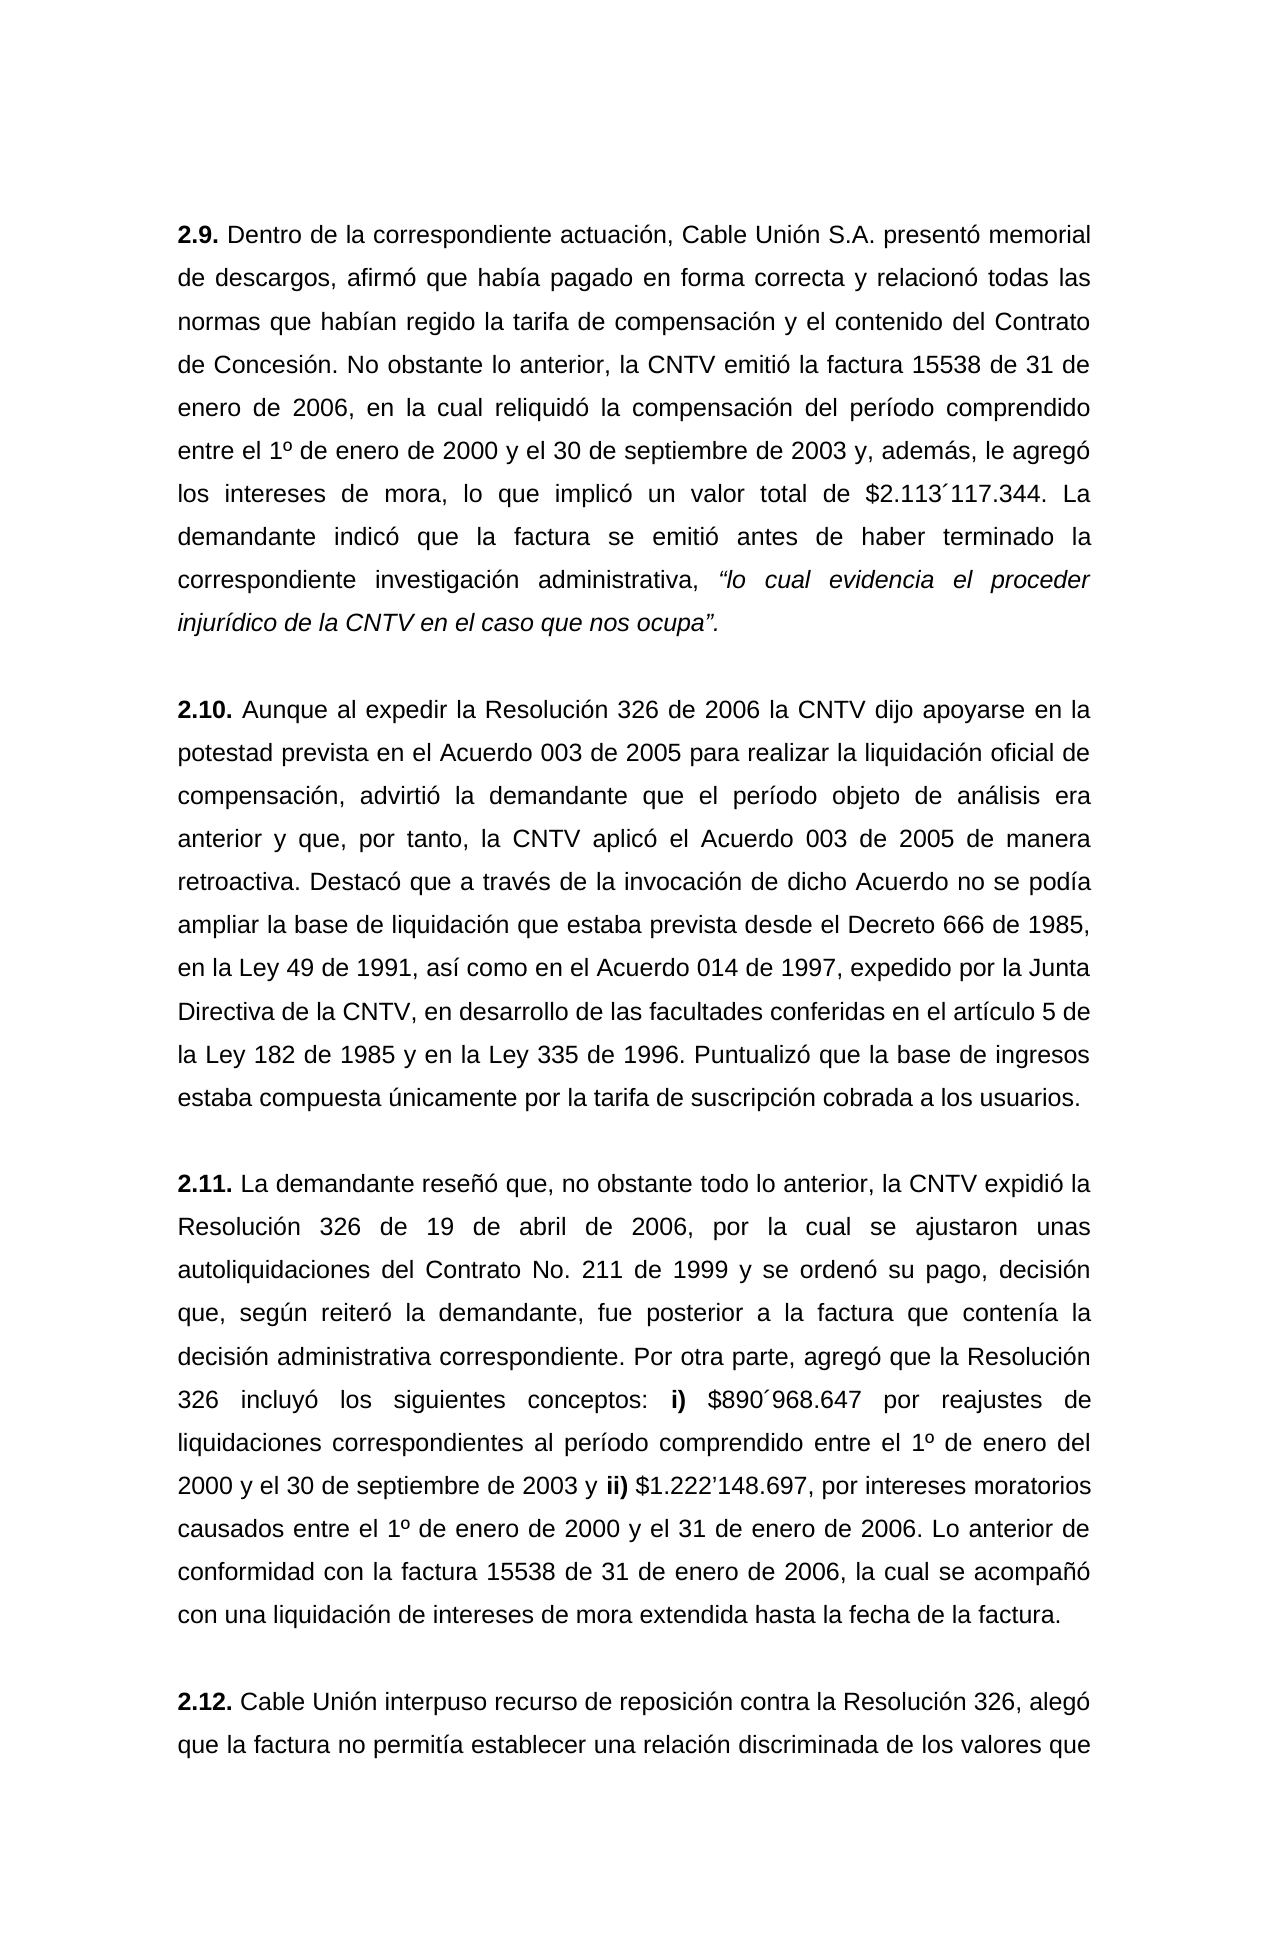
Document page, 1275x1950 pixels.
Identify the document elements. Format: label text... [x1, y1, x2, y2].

text 2.11. La demandante reseñó que, no obstante todo lo anterior, la CNTV expidió la Resolución 326 de 19 de abril de 2006, por la cual se ajustaron unas autoliquidaciones del Contrato No. 211 de 1999 y se ordenó su pago, decisión que, según reiteró la demandante, fue posterior a la factura que contenía la decisión administrativa correspondiente. Por otra parte, agregó que la Resolución 326 incluyó los siguientes conceptos: i) $890´968.647 por reajustes de liquidaciones correspondientes al período comprendido entre el 1º de enero del 2000 y el 30 de septiembre de 2003 y ii) $1.222’148.697, por intereses moratorios causados entre el 1º de enero de 2000 y el 31 de enero de 2006. Lo anterior de conformidad con la factura 15538 de 31 de enero de 2006, la cual se acompañó con una liquidación de intereses de mora extendida hasta la fecha de la factura. [177, 1169, 1092, 1629]
text 2.10. Aunque al expedir la Resolución 326 de 2006 la CNTV dijo apoyarse en la potestad prevista en el Acuerdo 003 de 2005 para realizar la liquidación oficial de compensación, advirtió la demandante que el período objeto de análisis era anterior y que, por tanto, la CNTV aplicó el Acuerdo 003 de 2005 de manera retroactiva. Destacó que a través de la invocación de dicho Acuerdo no se podía ampliar la base de liquidación que estaba prevista desde el Decreto 666 de 1985, en la Ley 49 de 1991, así como en el Acuerdo 014 de 1997, expedido por la Junta Directiva de la CNTV, en desarrollo de las facultades conferidas en el artículo 5 de la Ley 182 de 1985 y en la Ley 335 de 1996. Puntualizó que la base de ingresos estaba compuesta únicamente por la tarifa de suscripción cobrada a los usuarios. [177, 695, 1092, 1112]
text 2.9. Dentro de la correspondiente actuación, Cable Unión S.A. presentó memorial de descargos, afirmó que había pagado en forma correcta y relacionó todas las normas que habían regido la tarifa de compensación y el contenido del Contrato de Concesión. No obstante lo anterior, la CNTV emitió la factura 15538 de 31 de enero de 2006, en la cual reliquidó la compensación del período comprendido entre el 1º de enero de 2000 y el 30 de septiembre de 2003 y, además, le agregó los intereses de mora, lo que implicó un valor total de $2.113´117.344. La demandante indicó que la factura se emitió antes de haber terminado la correspondiente investigación administrativa, “lo cual evidencia el proceder injurídico de la CNTV en el caso que nos ocupa”. [177, 220, 1092, 637]
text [177, 1687, 1092, 1758]
